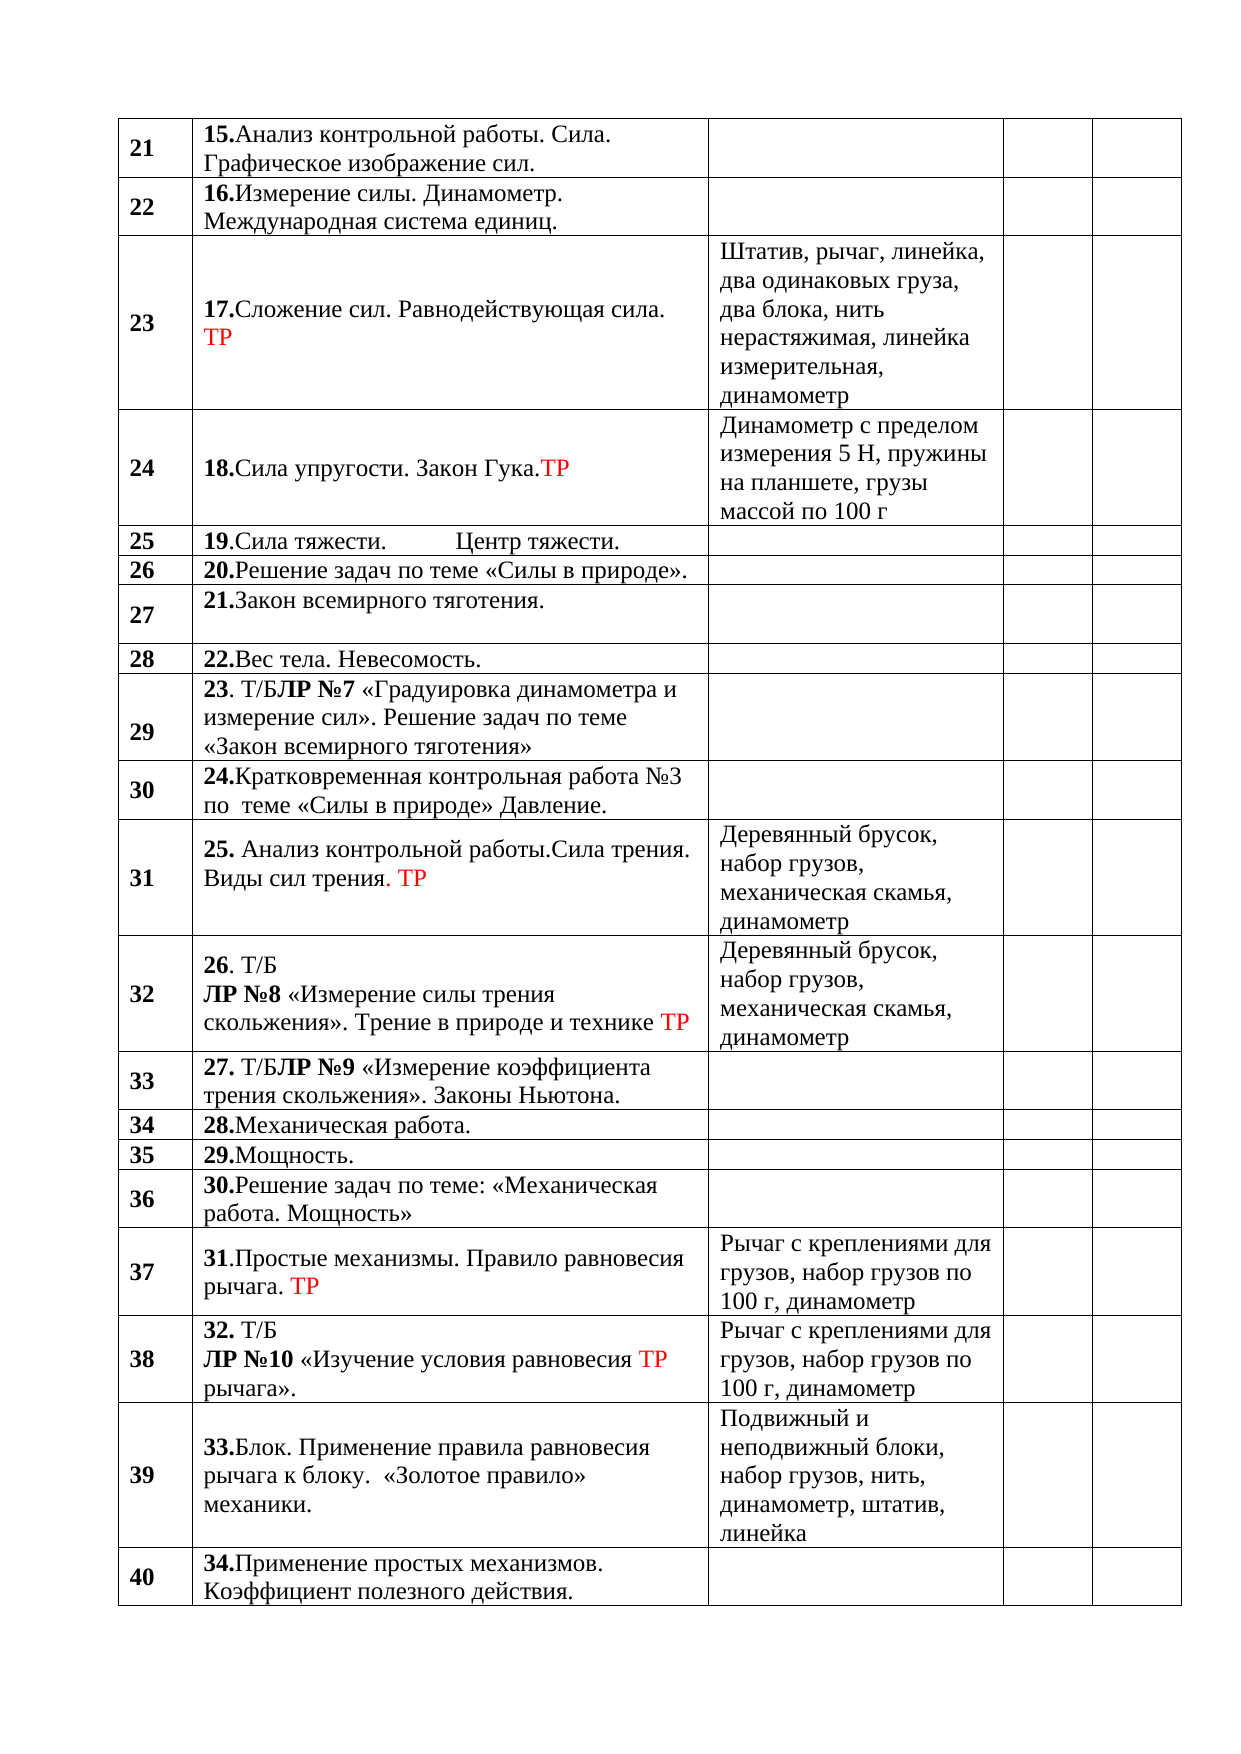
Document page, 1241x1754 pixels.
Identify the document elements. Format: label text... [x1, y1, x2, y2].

table_cell [709, 1140, 1003, 1169]
table_cell [1004, 1170, 1092, 1227]
table_cell [1093, 585, 1181, 643]
table_cell [709, 1548, 1003, 1605]
table_cell [709, 526, 1003, 554]
table_cell 33 [119, 1052, 192, 1109]
table_cell [1093, 526, 1181, 554]
table_cell Рычаг с креплениями для грузов, набор грузов по 100 г, динамометр [709, 1228, 1003, 1314]
table_cell 17.Сложение сил. Равнодействующая сила. ТР [193, 236, 708, 409]
table_cell [1093, 1403, 1181, 1547]
table_cell [1093, 410, 1181, 525]
table_cell 23 [119, 236, 192, 409]
table_cell 26. Т/Б ЛР №8 «Измерение силы трения скольжения». Трение в природе и технике ТР [193, 936, 708, 1051]
table_cell 21 [119, 119, 192, 177]
table_cell 18.Сила упругости. Закон Гука.ТР [193, 410, 708, 525]
table_cell [1004, 1140, 1092, 1169]
table_cell [1004, 761, 1092, 818]
table_cell 23. Т/БЛР №7 «Градуировка динамометра и измерение сил». Решение задач по теме «Закон всемирного тяготения» [193, 674, 708, 760]
table_cell [1093, 236, 1181, 409]
table_cell 31 [119, 820, 192, 934]
table_cell 29 [119, 674, 192, 760]
table_cell Деревянный брусок, набор грузов, механическая скамья, динамометр [709, 936, 1003, 1051]
table_cell Рычаг с креплениями для грузов, набор грузов по 100 г, динамометр [709, 1316, 1003, 1402]
table_cell Штатив, рычаг, линейка, два одинаковых груза, два блока, нить нерастяжимая, линейка измерительная, динамометр [709, 236, 1003, 409]
table_cell 24 [119, 410, 192, 525]
table_cell Подвижный и неподвижный блоки, набор грузов, нить, динамометр, штатив, линейка [709, 1403, 1003, 1547]
table_cell [1093, 820, 1181, 934]
table_cell [1004, 1110, 1092, 1139]
table_cell 31.Простые механизмы. Правило равновесия рычага. ТР [193, 1228, 708, 1314]
table_cell [1093, 1548, 1181, 1605]
table_cell 30.Решение задач по теме: «Механическая работа. Мощность» [193, 1170, 708, 1227]
table_cell [1004, 410, 1092, 525]
table_cell [1093, 936, 1181, 1051]
table_cell 28 [119, 644, 192, 673]
table_cell [1093, 1316, 1181, 1402]
table_cell [1004, 674, 1092, 760]
table_cell [709, 119, 1003, 177]
table_cell [1093, 119, 1181, 177]
table_cell [1093, 761, 1181, 818]
table_cell 24.Кратковременная контрольная работа №3 по теме «Силы в природе» Давление. [193, 761, 708, 818]
table_cell 25. Анализ контрольной работы.Сила трения. Виды сил трения. ТР [193, 820, 708, 934]
table_cell 34 [119, 1110, 192, 1139]
table_cell 33.Блок. Применение правила равновесия рычага к блоку. «Золотое правило» механики. [193, 1403, 708, 1547]
table_cell [1093, 644, 1181, 673]
table_cell [1004, 1316, 1092, 1402]
table_cell 32 [119, 936, 192, 1051]
table_cell [709, 556, 1003, 584]
table_cell 25 [119, 526, 192, 554]
table_cell 21.Закон всемирного тяготения. [193, 585, 708, 643]
table_cell [1093, 556, 1181, 584]
table_cell Деревянный брусок, набор грузов, механическая скамья, динамометр [709, 820, 1003, 934]
table_cell 19.Сила тяжести. Центр тяжести. [193, 526, 708, 554]
table_cell [709, 761, 1003, 818]
table_cell [1004, 1052, 1092, 1109]
table_cell [709, 1110, 1003, 1139]
table_cell 34.Применение простых механизмов. Коэффициент полезного действия. [193, 1548, 708, 1605]
table_cell 20.Решение задач по теме «Силы в природе». [193, 556, 708, 584]
table_cell [1093, 1110, 1181, 1139]
table_cell [1004, 119, 1092, 177]
table_cell 30 [119, 761, 192, 818]
table_cell [1093, 1228, 1181, 1314]
table_cell 27. Т/БЛР №9 «Измерение коэффициента трения скольжения». Законы Ньютона. [193, 1052, 708, 1109]
table_cell [1004, 1548, 1092, 1605]
table_cell 28.Механическая работа. [193, 1110, 708, 1139]
table_cell 29.Мощность. [193, 1140, 708, 1169]
table_cell [709, 674, 1003, 760]
table_cell [709, 585, 1003, 643]
table_cell Динамометр с пределом измерения 5 Н, пружины на планшете, грузы массой по 100 г [709, 410, 1003, 525]
table_cell 37 [119, 1228, 192, 1314]
table_cell [709, 644, 1003, 673]
table_cell [1004, 1228, 1092, 1314]
table_cell [1093, 1170, 1181, 1227]
table_cell 16.Измерение силы. Динамометр. Международная система единиц. [193, 178, 708, 235]
table_cell 38 [119, 1316, 192, 1402]
table_cell 22.Вес тела. Невесомость. [193, 644, 708, 673]
table_cell 36 [119, 1170, 192, 1227]
table_cell [709, 1052, 1003, 1109]
table_cell [1004, 556, 1092, 584]
table_cell 26 [119, 556, 192, 584]
table_cell [1093, 1052, 1181, 1109]
table_cell 27 [119, 585, 192, 643]
table_cell [1004, 585, 1092, 643]
table_cell [1004, 1403, 1092, 1547]
table_cell 22 [119, 178, 192, 235]
table_cell [1004, 178, 1092, 235]
table_cell [1004, 236, 1092, 409]
table_cell [1004, 644, 1092, 673]
table_cell [1004, 526, 1092, 554]
table_cell [1093, 1140, 1181, 1169]
table_cell 15.Анализ контрольной работы. Сила. Графическое изображение сил. [193, 119, 708, 177]
table_cell [709, 1170, 1003, 1227]
table_cell [1093, 674, 1181, 760]
table_cell 32. Т/Б ЛР №10 «Изучение условия равновесия ТР рычага». [193, 1316, 708, 1402]
table_cell [709, 178, 1003, 235]
table_cell 39 [119, 1403, 192, 1547]
table_cell [1093, 178, 1181, 235]
table_cell 40 [119, 1548, 192, 1605]
table_cell 35 [119, 1140, 192, 1169]
table_cell [1004, 936, 1092, 1051]
table_cell [1004, 820, 1092, 934]
